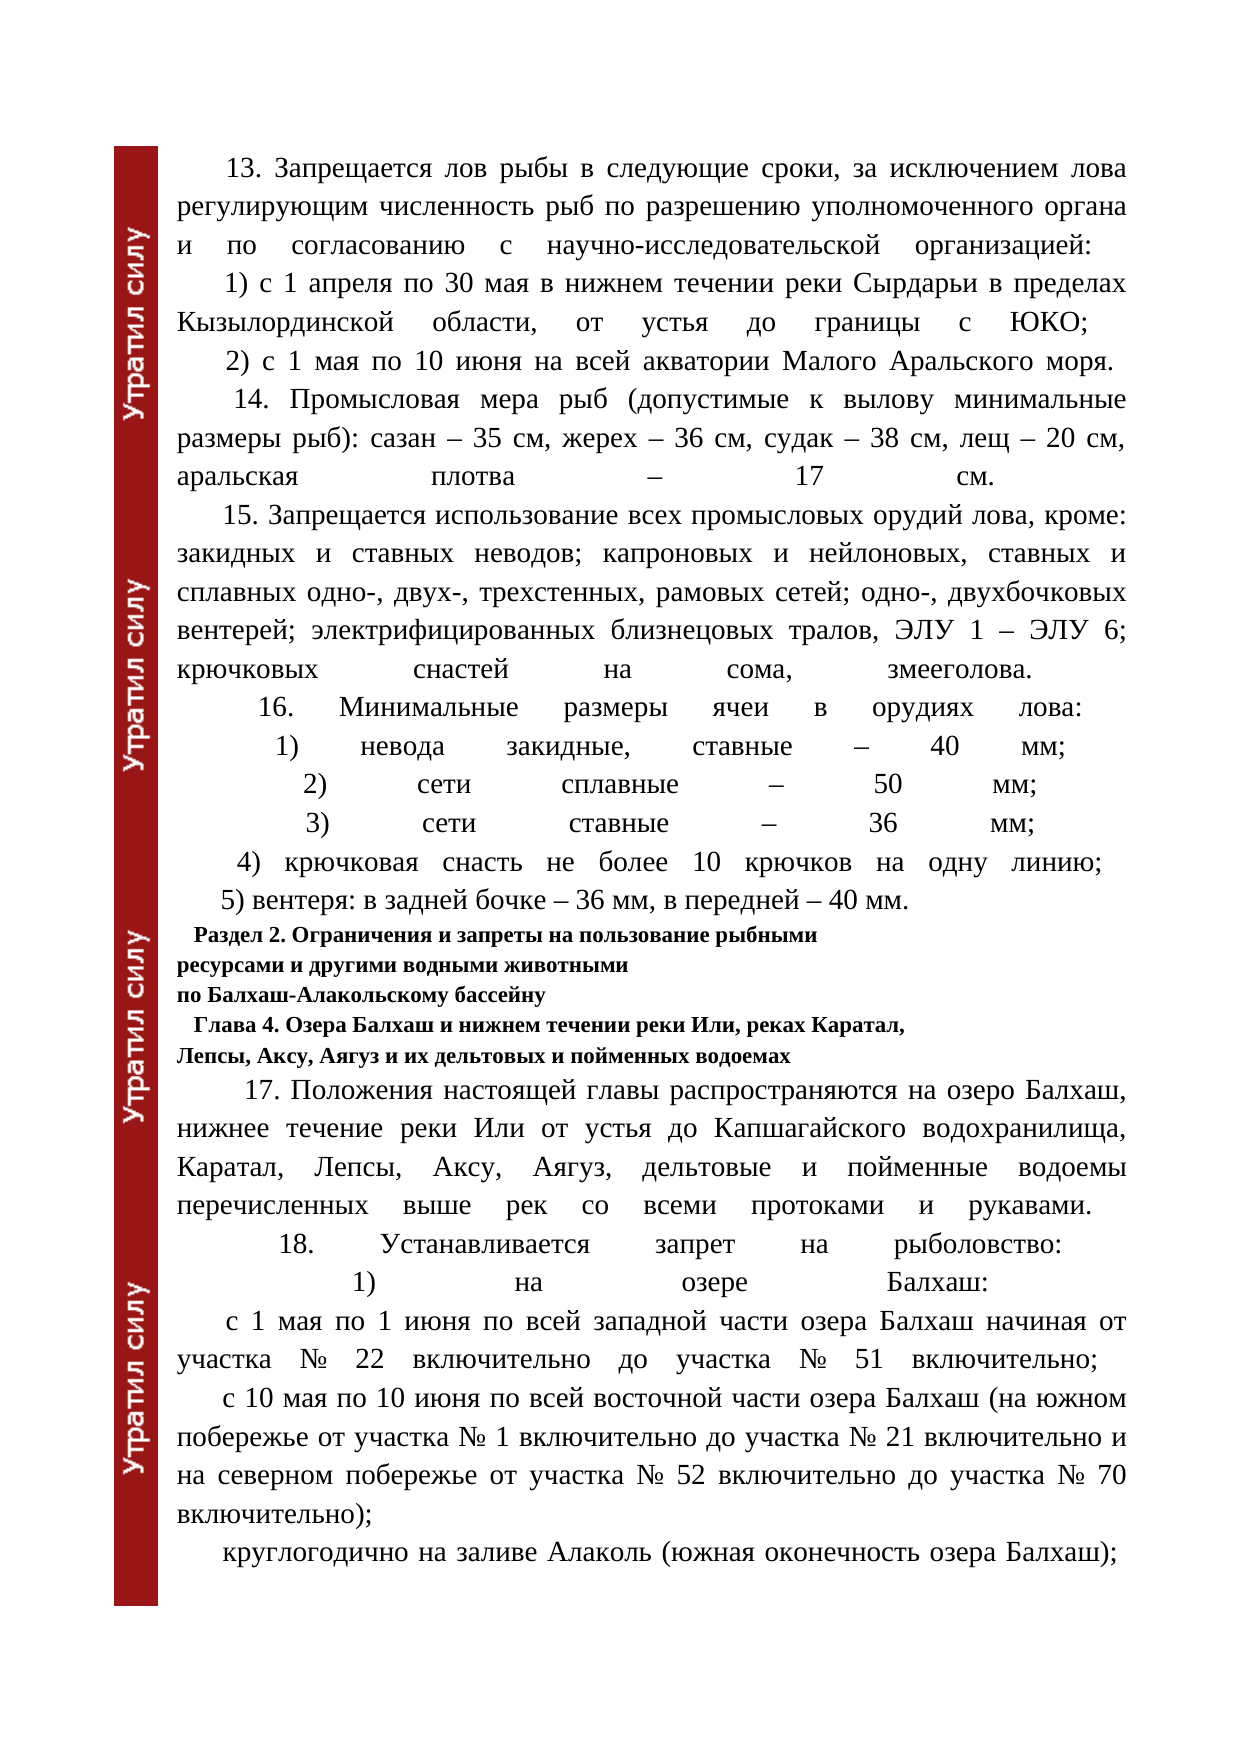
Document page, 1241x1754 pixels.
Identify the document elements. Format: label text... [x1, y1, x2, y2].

text Глава 4. Озера Балхаш и нижнем течении реки Или, реках Каратал, Лепсы, Аксу, Аягуз и их дельтовых и пойменных водоемах [112, 1011, 1128, 1068]
text Раздел 2. Ограничения и запреты на пользование рыбными ресурсами и другими водными животными по Балхаш-Алакольскому бассейну [112, 921, 1128, 1008]
picture [114, 146, 158, 150]
picture [114, 1568, 158, 1606]
picture [114, 1068, 158, 1072]
picture [114, 916, 158, 921]
